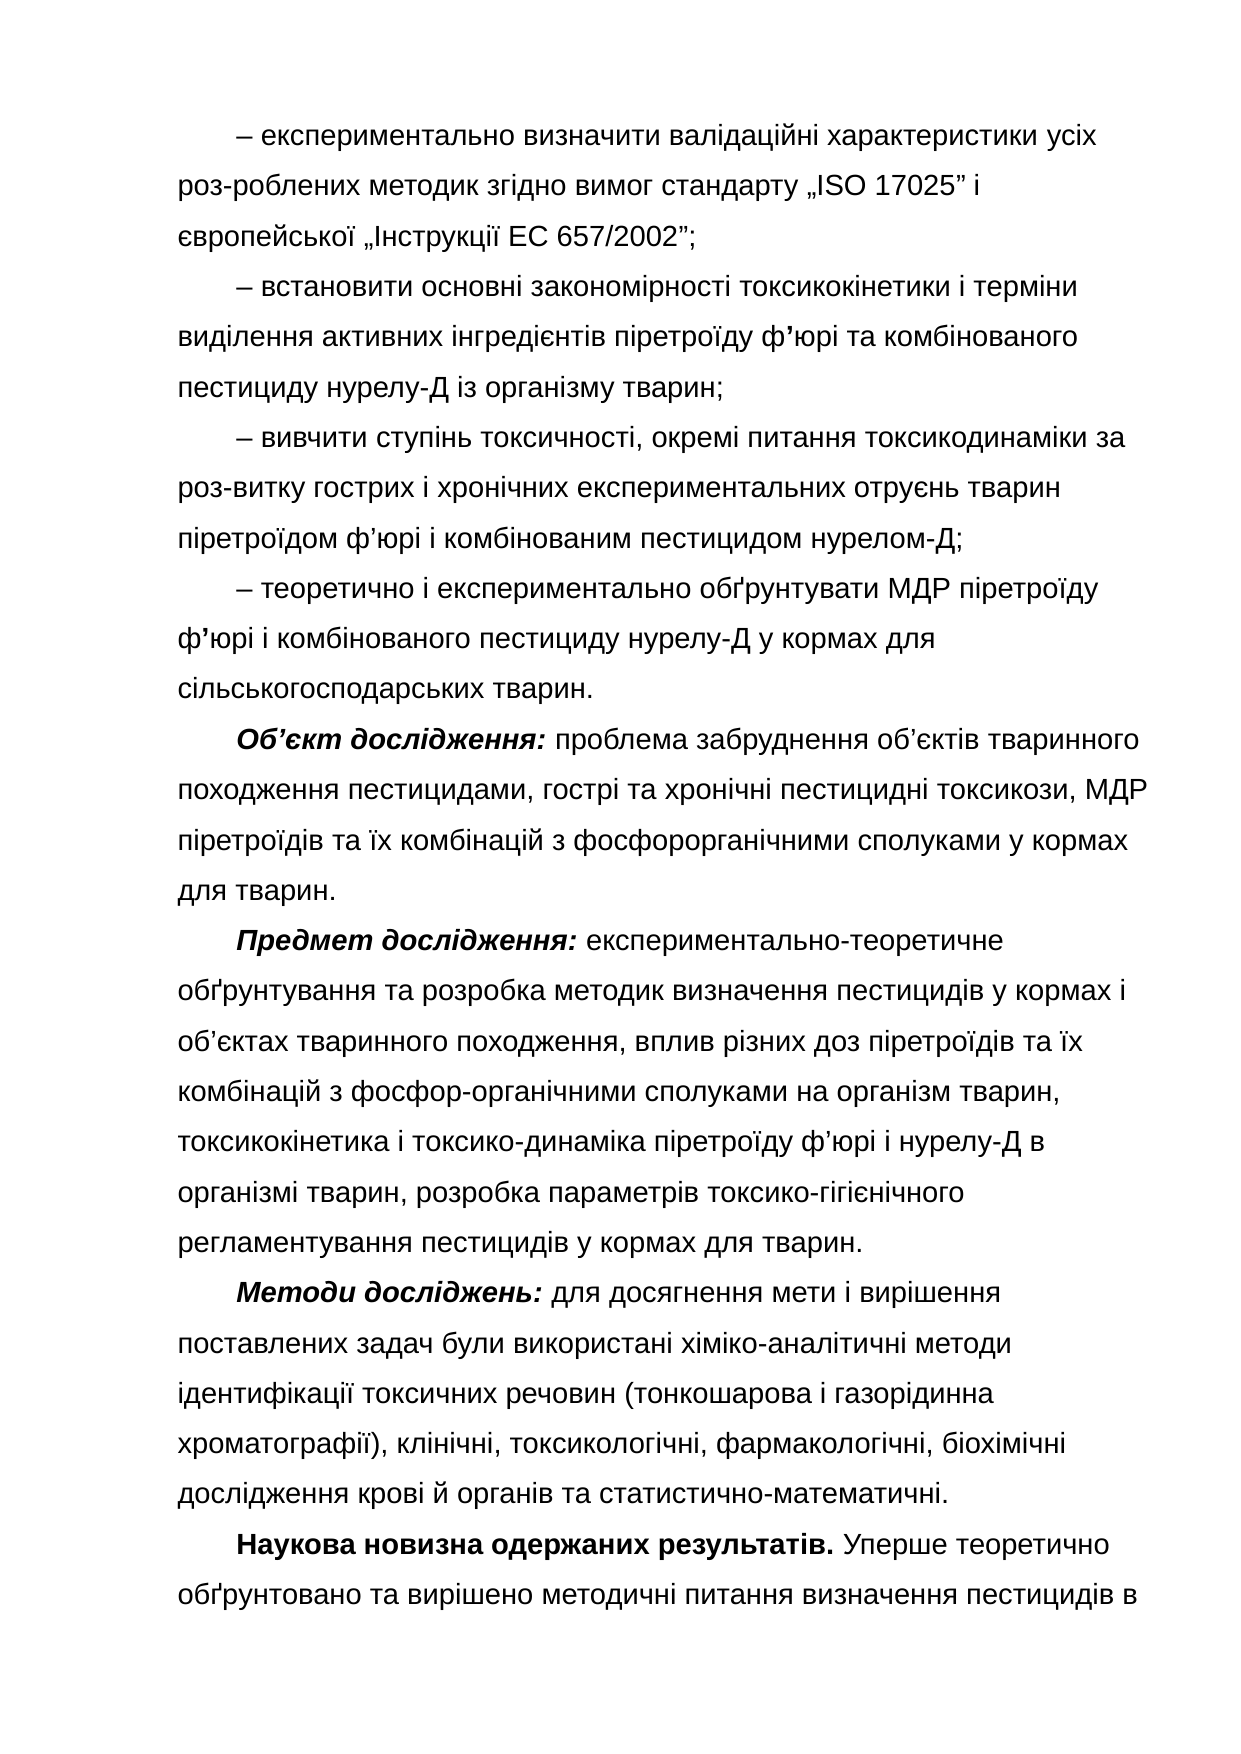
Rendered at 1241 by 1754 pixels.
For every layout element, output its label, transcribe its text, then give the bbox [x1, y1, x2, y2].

text – встановити основні закономірності токсикокінетики і терміни виділення активних інгредієнтів піретроїду ф’юрі та комбінованого пестициду нурелу-Д із організму тварин; [177, 269, 1152, 403]
text – експериментально визначити валідаційні характеристики усіх роз-роблених методик згідно вимог стандарту „ISO 17025” і європейської „Інструкції ЕС 657/2002”; [177, 118, 1152, 252]
text Предмет дослідження: експериментально-теоретичне обґрунтування та розробка методик визначення пестицидів у кормах і об’єктах тваринного походження, вплив різних доз піретроїдів та їх комбінацій з фосфор-органічними сполуками на організм тварин, токсикокінетика і токсико-динаміка піретроїду ф’юрі і нурелу-Д в організмі тварин, розробка параметрів токсико-гігієнічного регламентування пестицидів у кормах для тварин. [177, 923, 1152, 1258]
text – теоретично і експериментально обґрунтувати МДР піретроїду ф’юрі і комбінованого пестициду нурелу-Д у кормах для сільськогосподарських тварин. [177, 571, 1152, 705]
text Об’єкт дослідження: проблема забруднення об’єктів тваринного походження пестицидами, гострі та хронічні пестицидні токсикози, МДР піретроїдів та їх комбінацій з фосфорорганічними сполуками у кормах для тварин. [177, 722, 1152, 906]
text Методи досліджень: для досягнення мети і вирішення поставлених задач були використані хіміко-аналітичні методи ідентифікації токсичних речовин (тонкошарова і газорідинна хроматографії), клінічні, токсикологічні, фармакологічні, біохімічні дослідження крові й органів та статистично-математичні. [177, 1275, 1152, 1510]
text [177, 1527, 1152, 1611]
text – вивчити ступінь токсичності, окремі питання токсикодинаміки за роз-витку гострих і хронічних експериментальних отруєнь тварин піретроїдом ф’юрі і комбінованим пестицидом нурелом-Д; [177, 420, 1152, 554]
